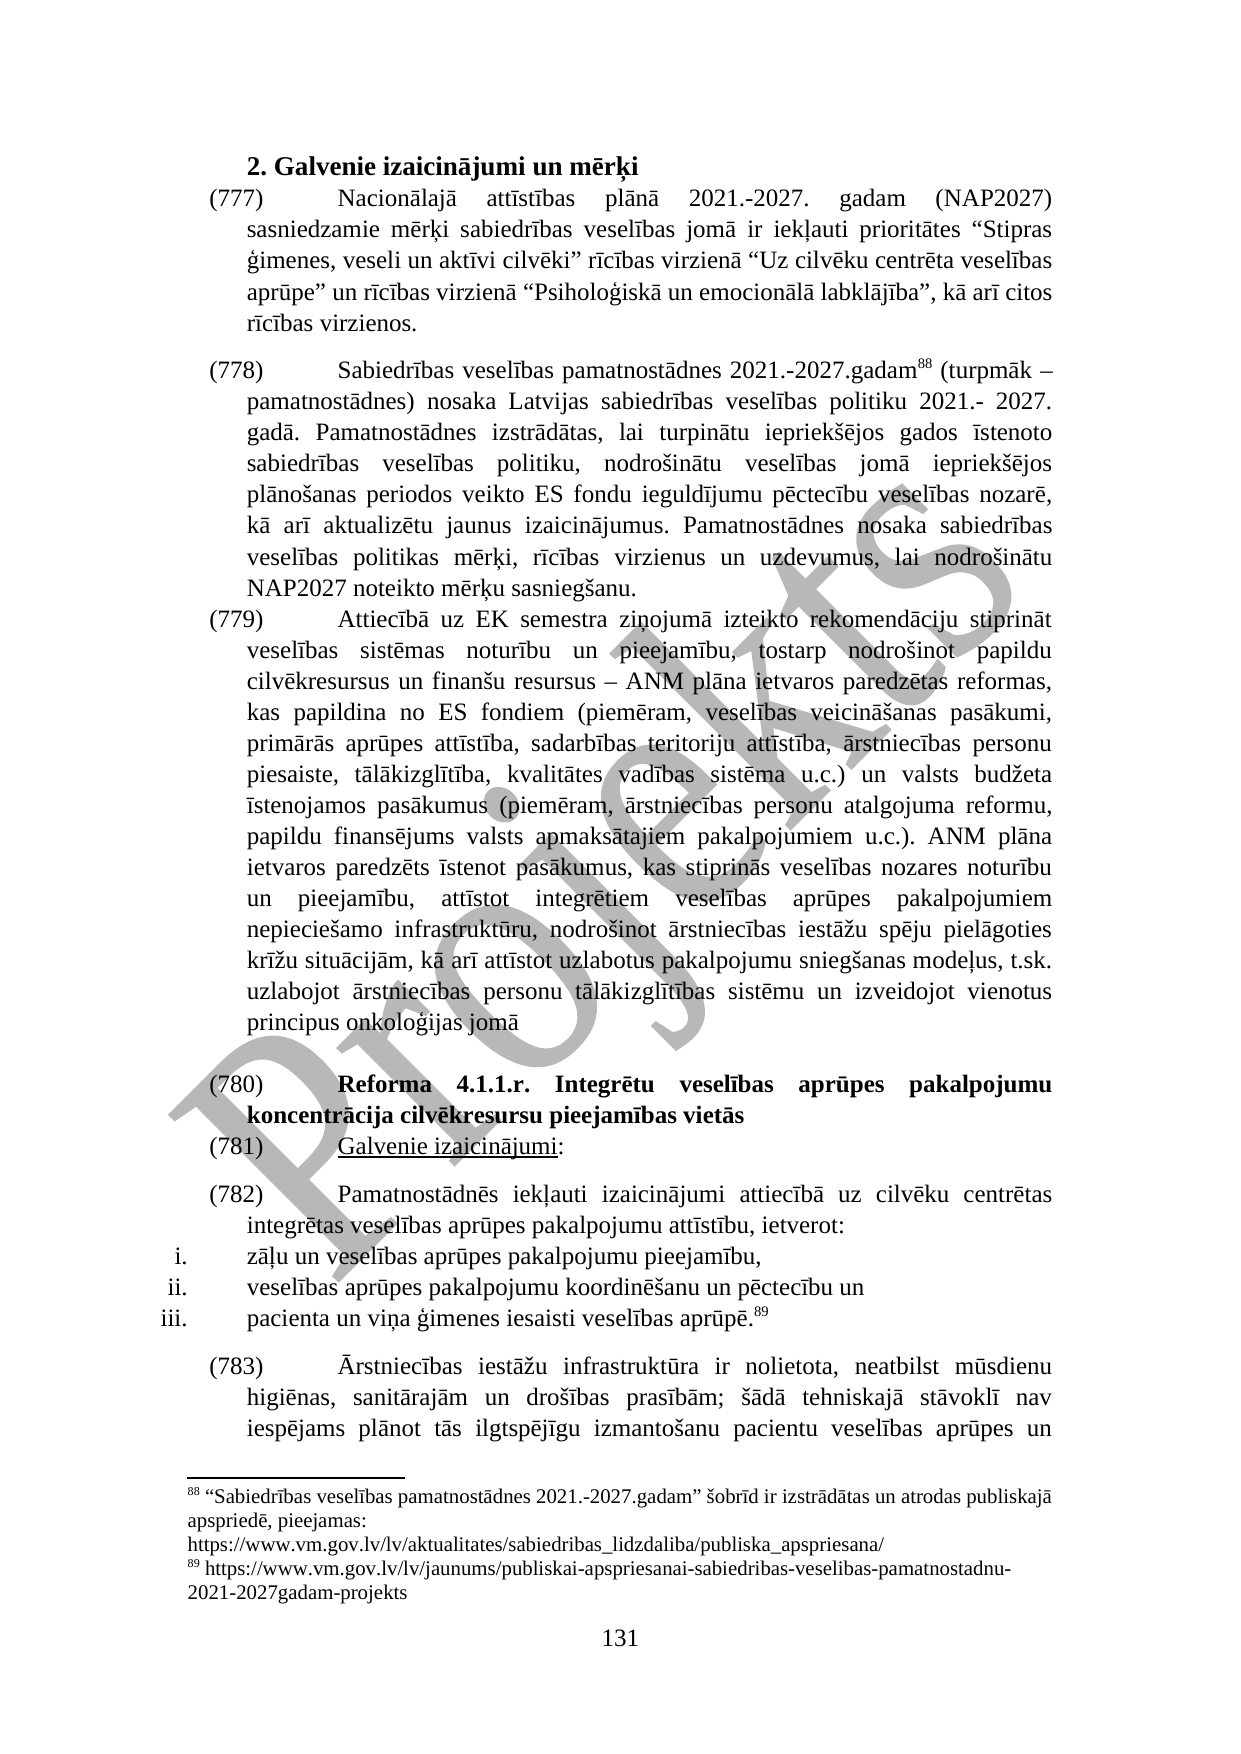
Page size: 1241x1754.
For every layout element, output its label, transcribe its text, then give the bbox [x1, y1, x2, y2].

subtitle 2. Galvenie izaicinājumi un mērķi [247, 150, 1053, 181]
list Galvenie izaicinājumi: [209, 1131, 1053, 1160]
list zāļu un veselības aprūpes pakalpojumu pieejamību, [187, 1241, 1053, 1270]
list Pamatnostādnēs iekļauti izaicinājumi attiecībā uz cilvēku centrētas integrētas veselības aprūpes pakalpojumu attīstību, ietverot: [209, 1179, 1053, 1239]
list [209, 1351, 1053, 1442]
list Attiecībā uz EK semestra ziņojumā izteikto rekomendāciju stiprināt veselības sistēmas noturību un pieejamību, tostarp nodrošinot papildu cilvēkresursus un finanšu resursus – ANM plāna ietvaros paredzētas reformas, kas papildina no ES fondiem (piemēram, veselības veicināšanas pasākumi, primārās aprūpes attīstība, sadarbības teritoriju attīstība, ārstniecības personu piesaiste, tālākizglītība, kvalitātes vadības sistēma u.c.) un valsts budžeta īstenojamos pasākumus (piemēram, ārstniecības personu atalgojuma reformu, papildu finansējums valsts apmaksātajiem pakalpojumiem u.c.). ANM plāna ietvaros paredzēts īstenot pasākumus, kas stiprinās veselības nozares noturību un pieejamību, attīstot integrētiem veselības aprūpes pakalpojumiem nepieciešamo infrastruktūru, nodrošinot ārstniecības iestāžu spēju pielāgoties krīžu situācijām, kā arī attīstot uzlabotus pakalpojumu sniegšanas modeļus, t.sk. uzlabojot ārstniecības personu tālākizglītības sistēmu un izveidojot vienotus principus onkoloģijas jomā [209, 604, 1053, 1036]
list Sabiedrības veselības pamatnostādnes 2021.-2027.gadam (turpmāk – pamatnostādnes) nosaka Latvijas sabiedrības veselības politiku 2021.- 2027. gadā. Pamatnostādnes izstrādātas, lai turpinātu iepriekšējos gados īstenoto sabiedrības veselības politiku, nodrošinātu veselības jomā iepriekšējos plānošanas periodos veikto ES fondu ieguldījumu pēctecību veselības nozarē, kā arī aktualizētu jaunus izaicinājumus. Pamatnostādnes nosaka sabiedrības veselības politikas mērķi, rīcības virzienus un uzdevumus, lai nodrošinātu NAP2027 noteikto mērķu sasniegšanu. [209, 355, 1053, 601]
list pacienta un viņa ģimenes iesaisti veselības aprūpē. [187, 1303, 1053, 1332]
list Reforma 4.1.1.r. Integrētu veselības aprūpes pakalpojumu koncentrācija cilvēkresursu pieejamības vietās [209, 1069, 1053, 1129]
list Nacionālajā attīstības plānā 2021.-2027. gadam (NAP2027) sasniedzamie mērķi sabiedrības veselības jomā ir iekļauti prioritātes “Stipras ģimenes, veseli un aktīvi cilvēki” rīcības virzienā “Uz cilvēku centrēta veselības aprūpe” un rīcības virzienā “Psiholoģiskā un emocionālā labklājība”, kā arī citos rīcības virzienos. [209, 183, 1053, 336]
list veselības aprūpes pakalpojumu koordinēšanu un pēctecību un [187, 1272, 1053, 1301]
